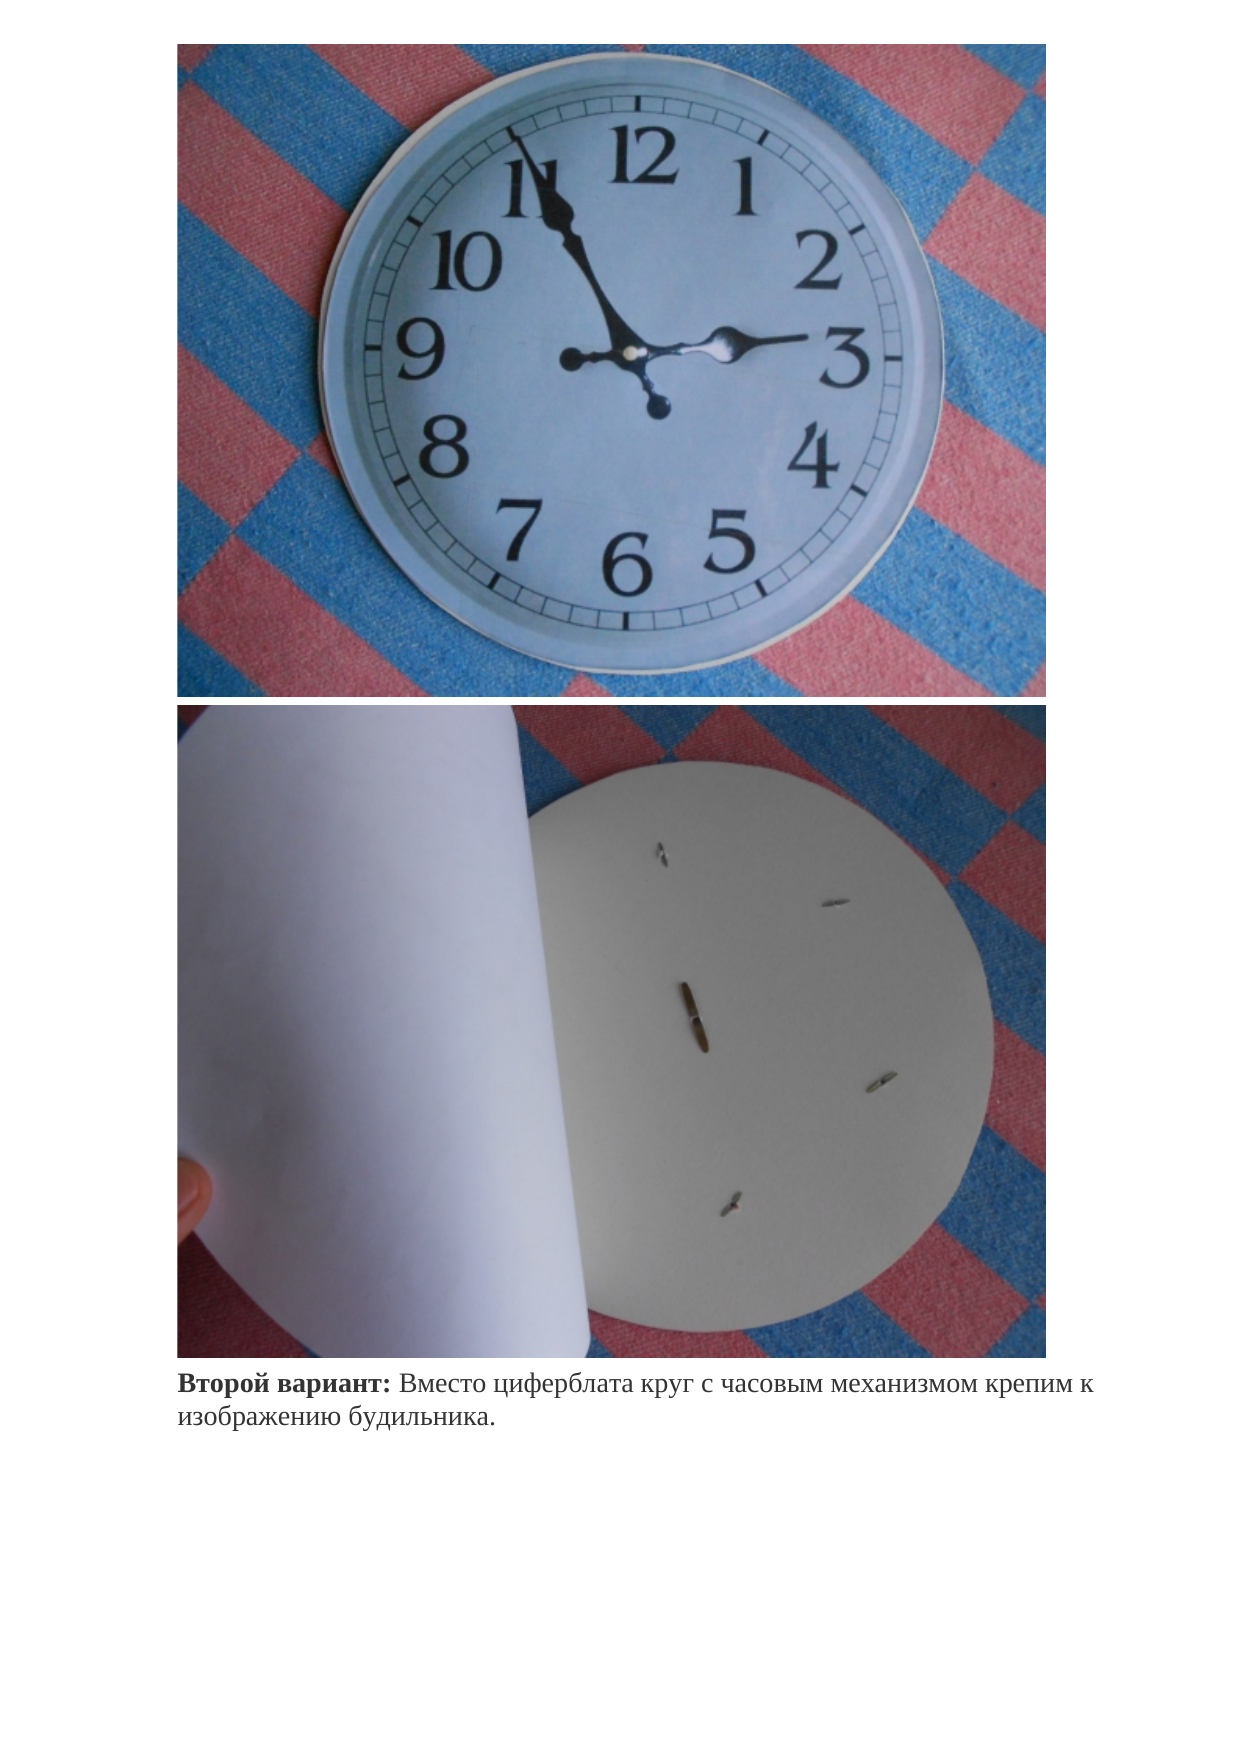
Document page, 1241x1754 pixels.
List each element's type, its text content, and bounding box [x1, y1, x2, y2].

picture [177, 705, 1046, 1358]
text Второй вариант: Вместо циферблата круг с часовым механизмом крепим к изображению будильника. [177, 1366, 1152, 1431]
picture [177, 44, 1046, 697]
